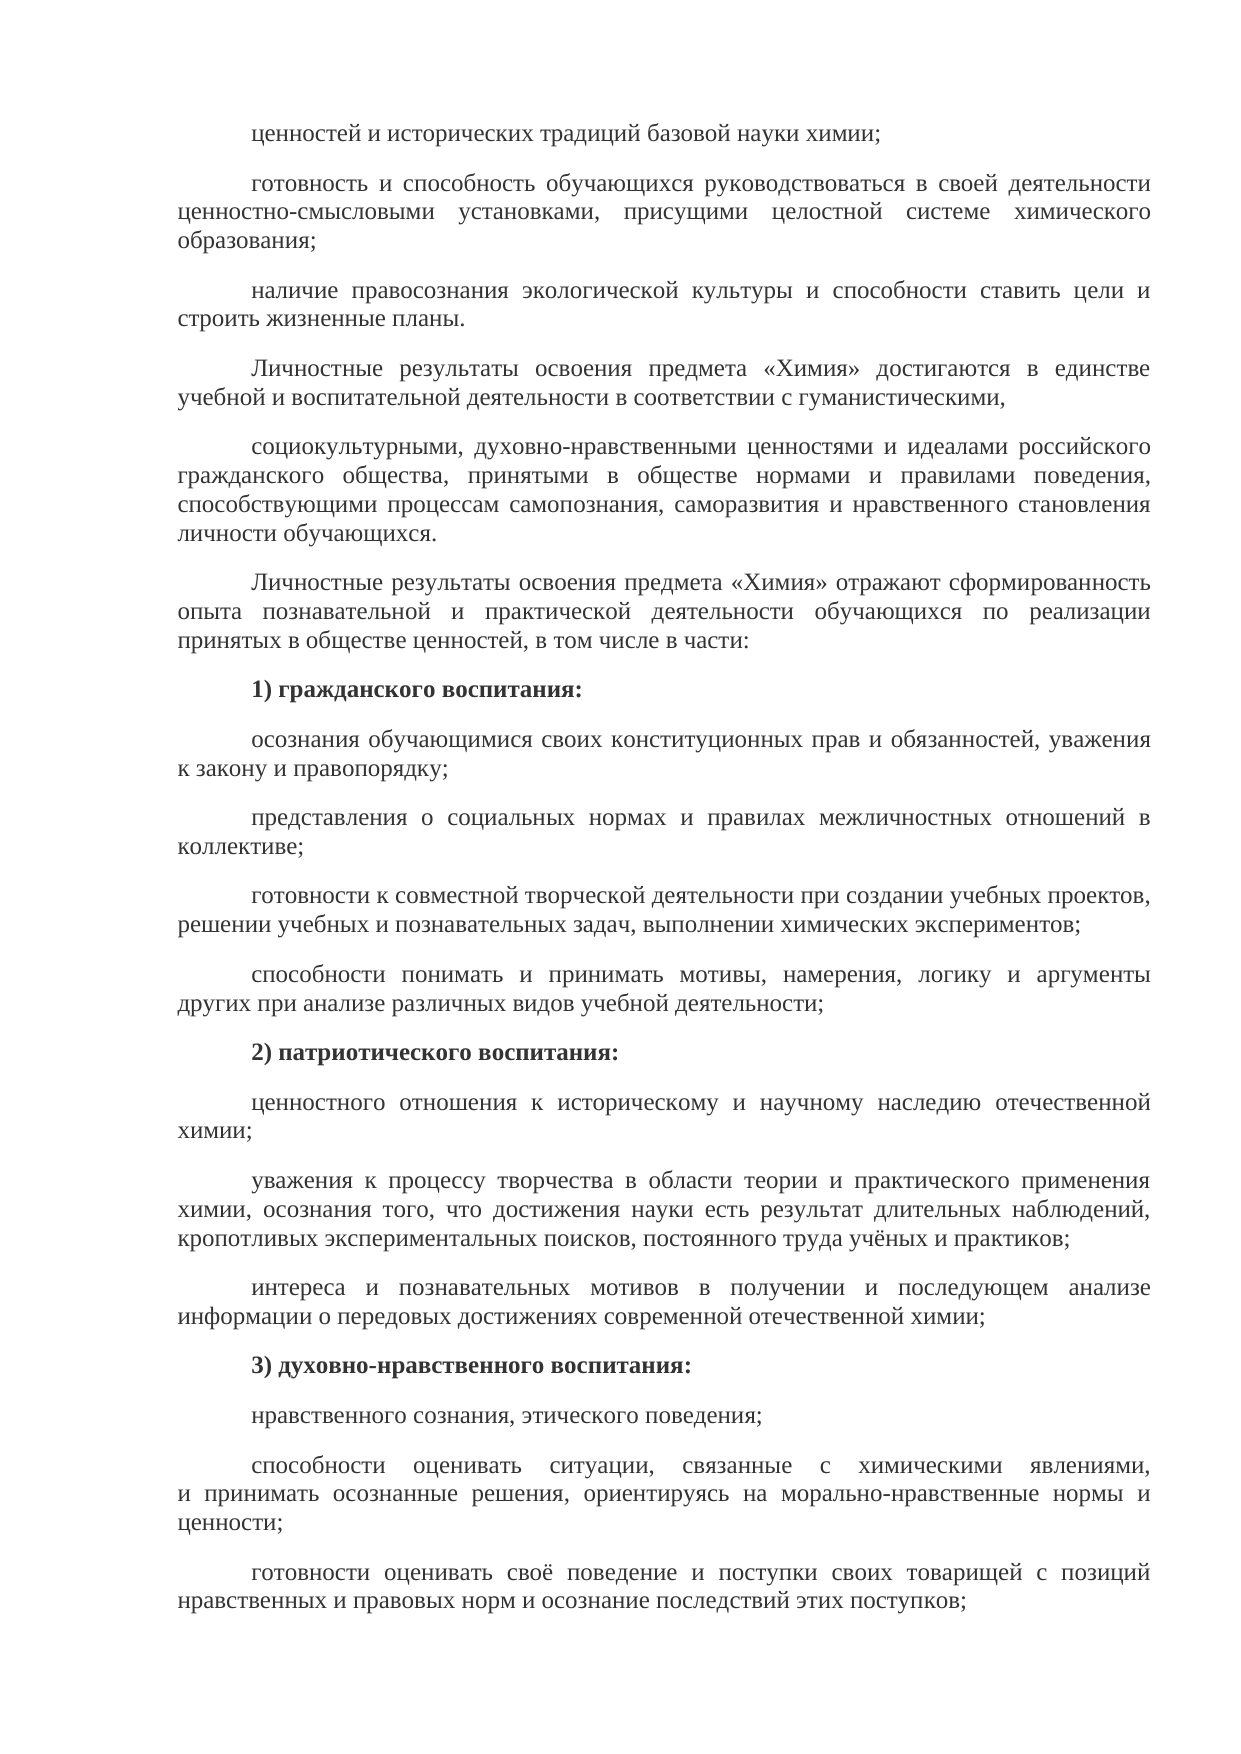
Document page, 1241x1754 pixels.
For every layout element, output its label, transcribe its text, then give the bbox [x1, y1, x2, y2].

text 3) духовно-нравственного воспитания: [177, 1351, 1152, 1379]
text нравственного сознания, этического поведения; [177, 1400, 1152, 1429]
text Личностные результаты освоения предмета «Химия» отражают сформированность опыта познавательной и практической деятельности обучающихся по реализации принятых в обществе ценностей, в том числе в части: [177, 567, 1152, 653]
text способности оценивать ситуации, связанные с химическими явлениями, и принимать осознанные решения, ориентируясь на морально-нравственные нормы и ценности; [177, 1450, 1152, 1536]
text осознания обучающимися своих конституционных прав и обязанностей, уважения к закону и правопорядку; [177, 724, 1152, 781]
text Личностные результаты освоения предмета «Химия» достигаются в единстве учебной и воспитательной деятельности в соответствии с гуманистическими, [177, 353, 1152, 411]
text уважения к процессу творчества в области теории и практического применения химии, осознания того, что достижения науки есть результат длительных наблюдений, кропотливых экспериментальных поисков, постоянного труда учёных и практиков; [177, 1165, 1152, 1251]
text ценностного отношения к историческому и научному наследию отечественной химии; [177, 1087, 1152, 1144]
text представления о социальных нормах и правилах межличностных отношений в коллективе; [177, 802, 1152, 860]
text ценностей и исторических традиций базовой науки химии; [177, 118, 1152, 147]
text наличие правосознания экологической культуры и способности ставить цели и строить жизненные планы. [177, 275, 1152, 332]
text социокультурными, духовно-нравственными ценностями и идеалами российского гражданского общества, принятыми в обществе нормами и правилами поведения, способствующими процессам самопознания, саморазвития и нравственного становления личности обучающихся. [177, 431, 1152, 546]
text 2) патриотического воспитания: [177, 1037, 1152, 1066]
text готовность и способность обучающихся руководствоваться в своей деятельности ценностно-смысловыми установками, присущими целостной системе химического образования; [177, 168, 1152, 254]
text интереса и познавательных мотивов в получении и последующем анализе информации о передовых достижениях современной отечественной химии; [177, 1272, 1152, 1330]
text способности понимать и принимать мотивы, намерения, логику и аргументы других при анализе различных видов учебной деятельности; [177, 959, 1152, 1016]
text готовности оценивать своё поведение и поступки своих товарищей с позиций нравственных и правовых норм и осознание последствий этих поступков; [177, 1557, 1152, 1614]
text 1) гражданского воспитания: [177, 674, 1152, 703]
text готовности к совместной творческой деятельности при создании учебных проектов, решении учебных и познавательных задач, выполнении химических экспериментов; [177, 881, 1152, 938]
